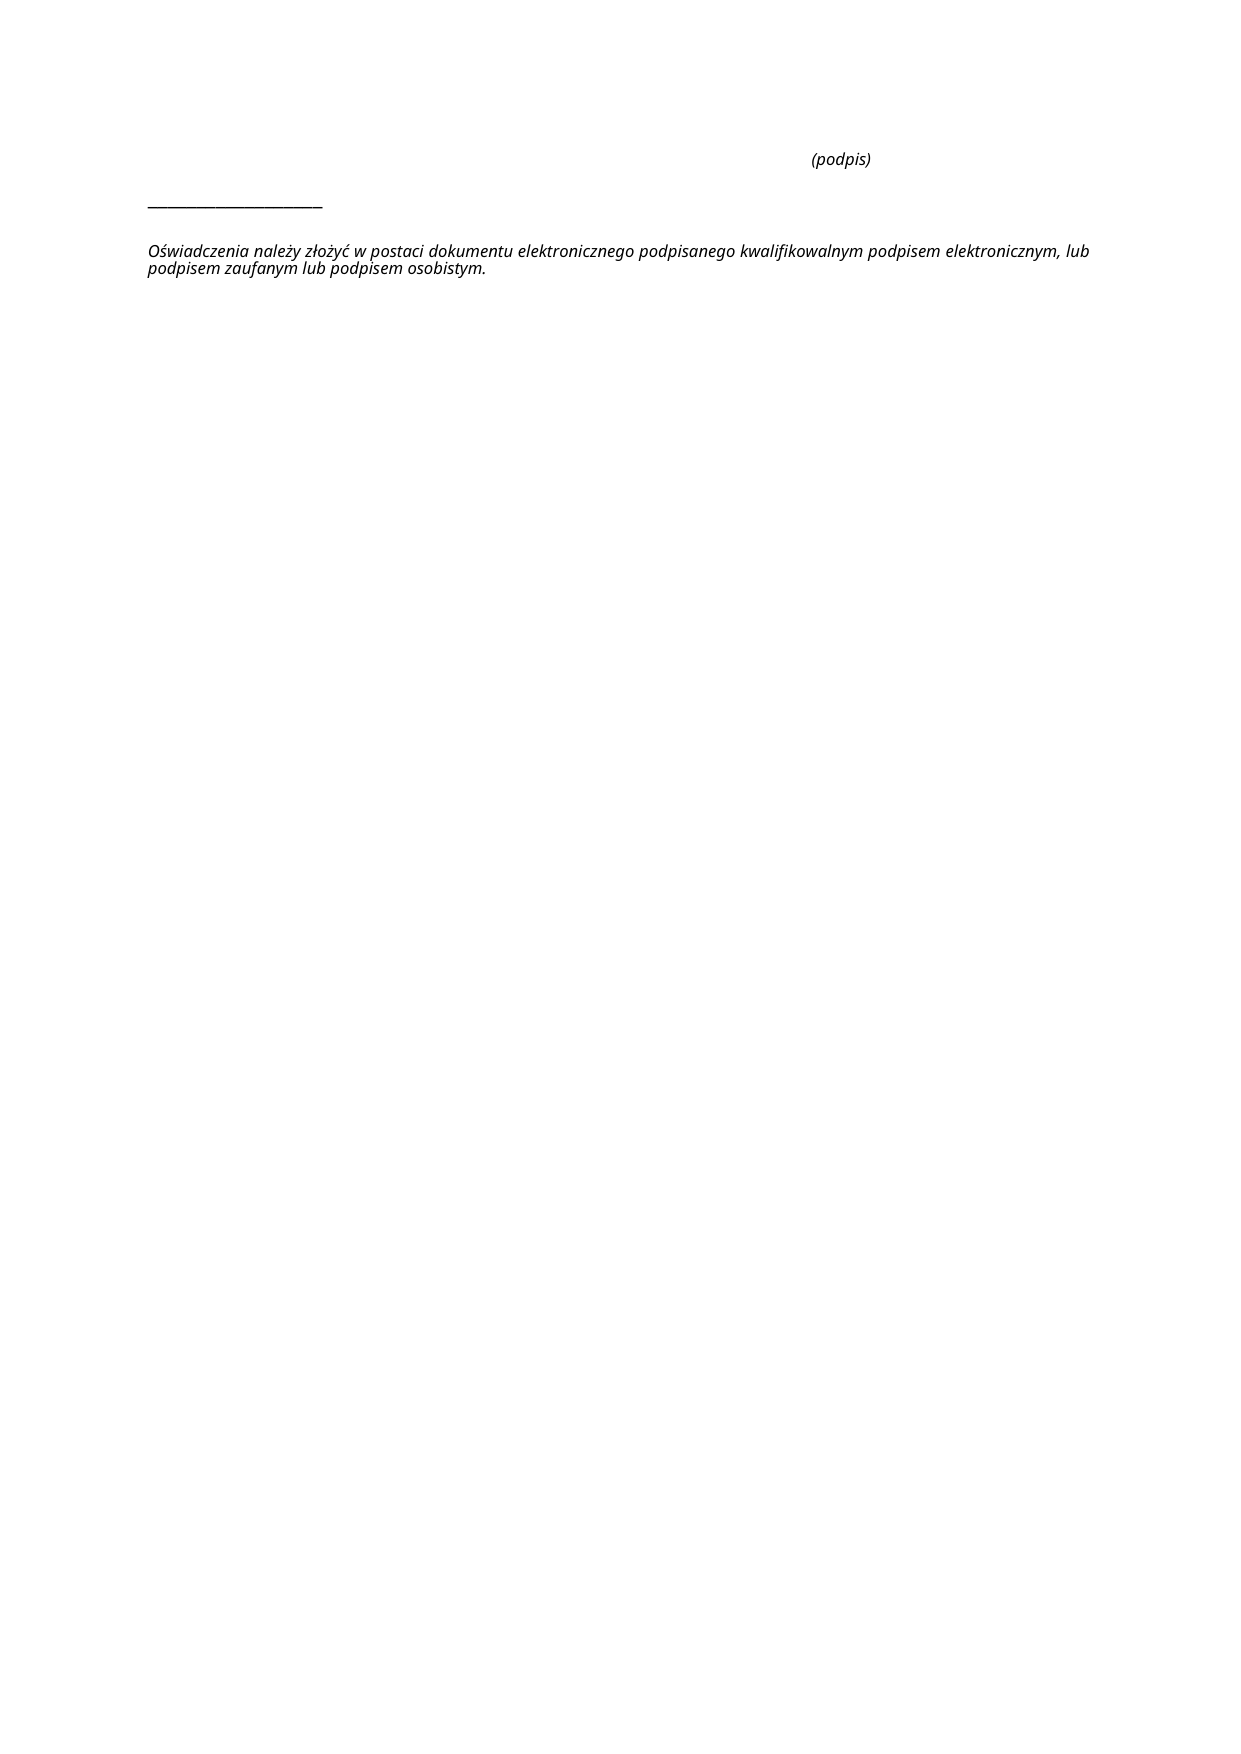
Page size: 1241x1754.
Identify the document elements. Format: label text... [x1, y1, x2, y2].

text __________________ [148, 182, 1093, 211]
text Oświadczenia należy złożyć w postaci dokumentu elektronicznego podpisanego kwalifikowalnym podpisem elektronicznym, lub podpisem zaufanym lub podpisem osobistym. [148, 243, 1093, 279]
text (podpis) [738, 148, 1093, 170]
